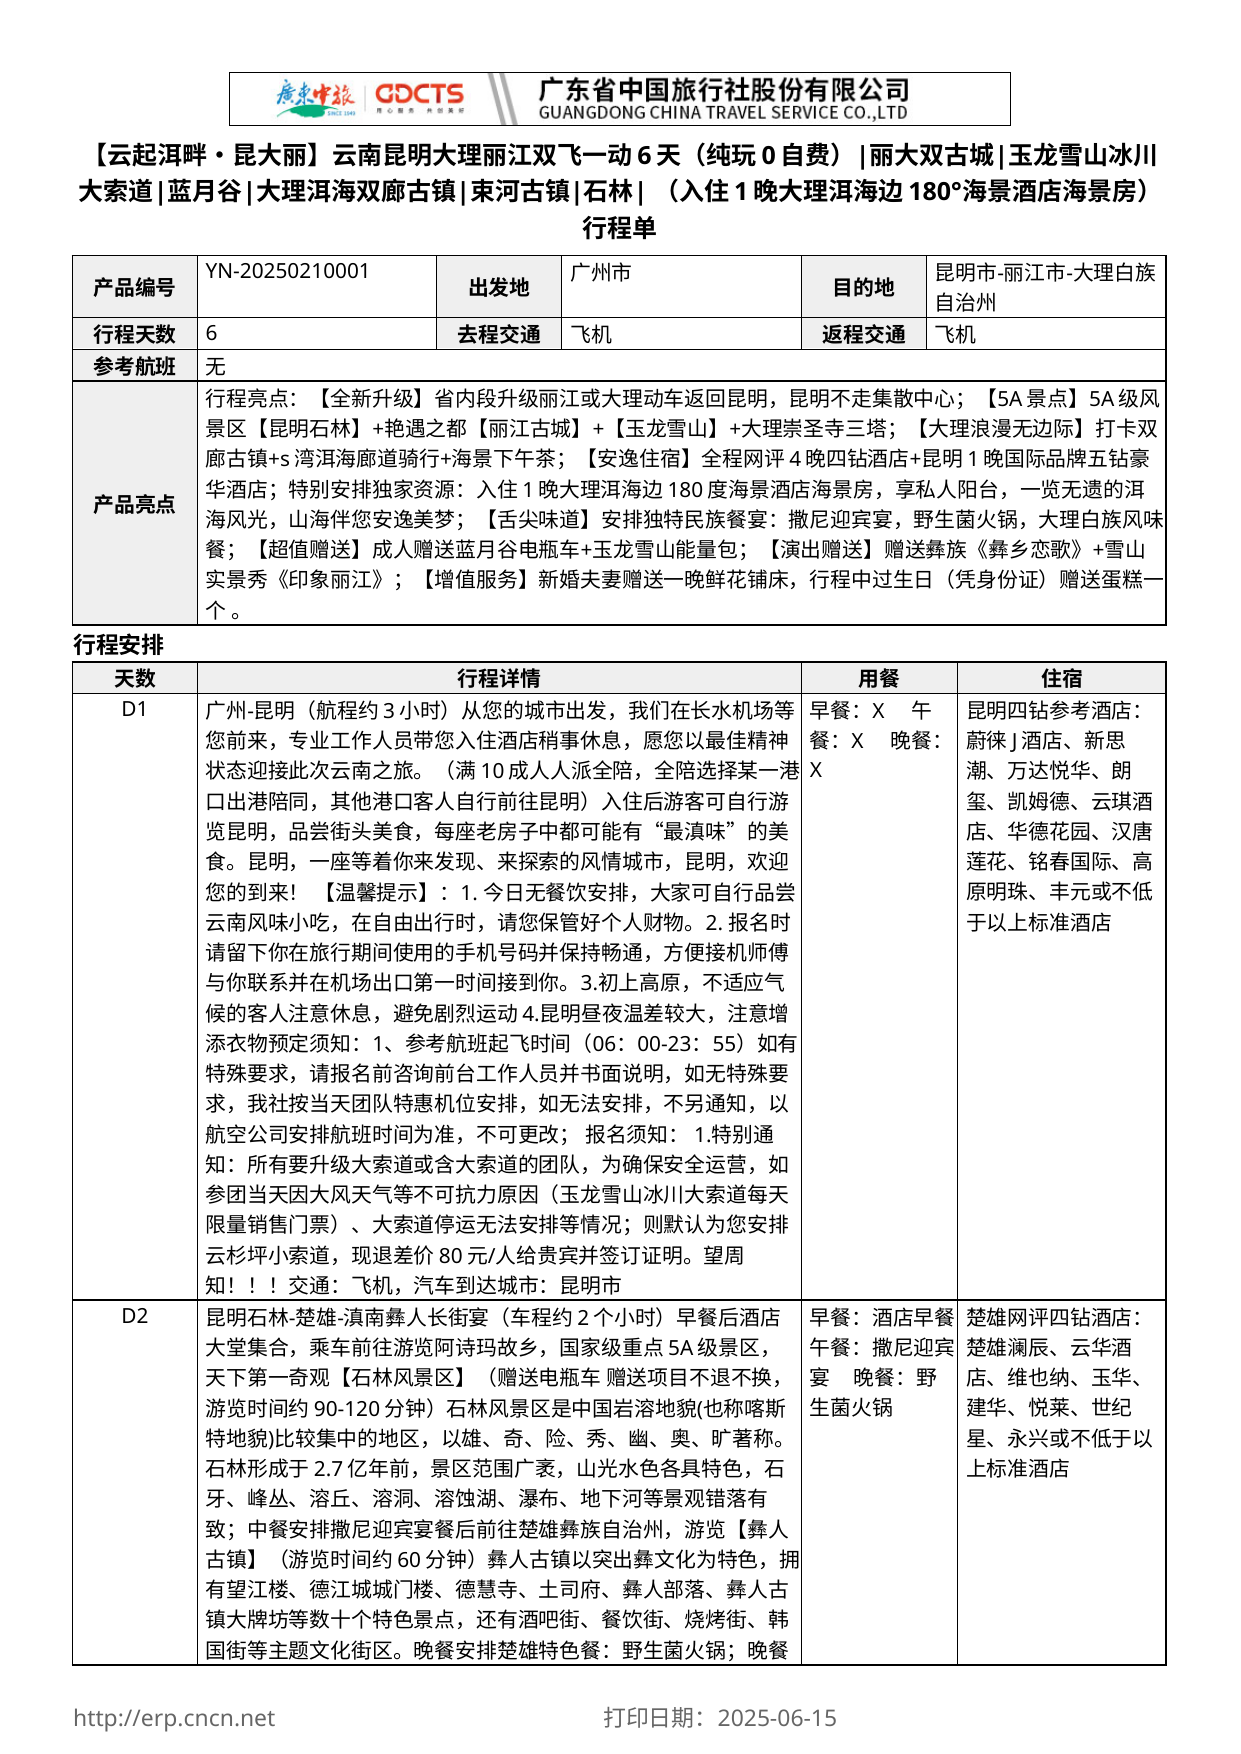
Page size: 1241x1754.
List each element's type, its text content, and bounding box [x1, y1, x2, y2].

table_cell 返程交通 [802, 318, 926, 348]
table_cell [958, 1301, 1165, 1664]
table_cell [802, 1301, 957, 1664]
table_cell D1 [73, 694, 197, 1299]
table_cell 早餐：X 午餐：X 晚餐：X [802, 694, 957, 1299]
table_cell 昆明四钻参考酒店：蔚徕J酒店、新思潮、万达悦华、朗玺、凯姆德、云琪酒店、华德花园、汉唐莲花、铭春国际、高原明珠、丰元或不低于以上标准酒店 [958, 694, 1165, 1299]
table_cell 飞机 [562, 318, 801, 348]
table_header 昆明市-丽江市-大理白族自治州 [927, 256, 1165, 317]
table_cell D2 [73, 1301, 197, 1664]
picture [230, 73, 1010, 125]
table_cell 行程天数 [73, 318, 197, 348]
table_header 行程详情 [198, 663, 801, 693]
table_cell 行程亮点： [198, 382, 1165, 624]
table_header 出发地 [437, 256, 561, 317]
table_header YN-20250210001 [198, 256, 436, 317]
table_header 住宿 [958, 663, 1165, 693]
table_header 用餐 [802, 663, 957, 693]
table_cell 去程交通 [437, 318, 561, 348]
table_cell 6 [198, 318, 436, 348]
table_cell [198, 1301, 801, 1664]
table_header 产品编号 [73, 256, 197, 317]
text 【云起洱畔•昆大丽】云南昆明大理丽江双飞一动6天（纯玩0自费）|丽大双古城|玉龙雪山冰川大索道|蓝月谷|大理洱海双廊古镇|束河古镇|石林| （入住1晚大理洱海边180°海景酒店海景房）行程单 [73, 136, 1167, 244]
table_header 天数 [73, 663, 197, 693]
table_cell 产品亮点 [73, 382, 197, 624]
table_cell 参考航班 [73, 350, 197, 380]
table_cell 无 [198, 350, 1165, 380]
text 行程安排 [73, 627, 1167, 660]
table_cell 飞机 [927, 318, 1165, 348]
table_header 广州市 [562, 256, 801, 317]
table_cell 广州-昆明（航程约3小时） [198, 694, 801, 1299]
table_header 目的地 [802, 256, 926, 317]
